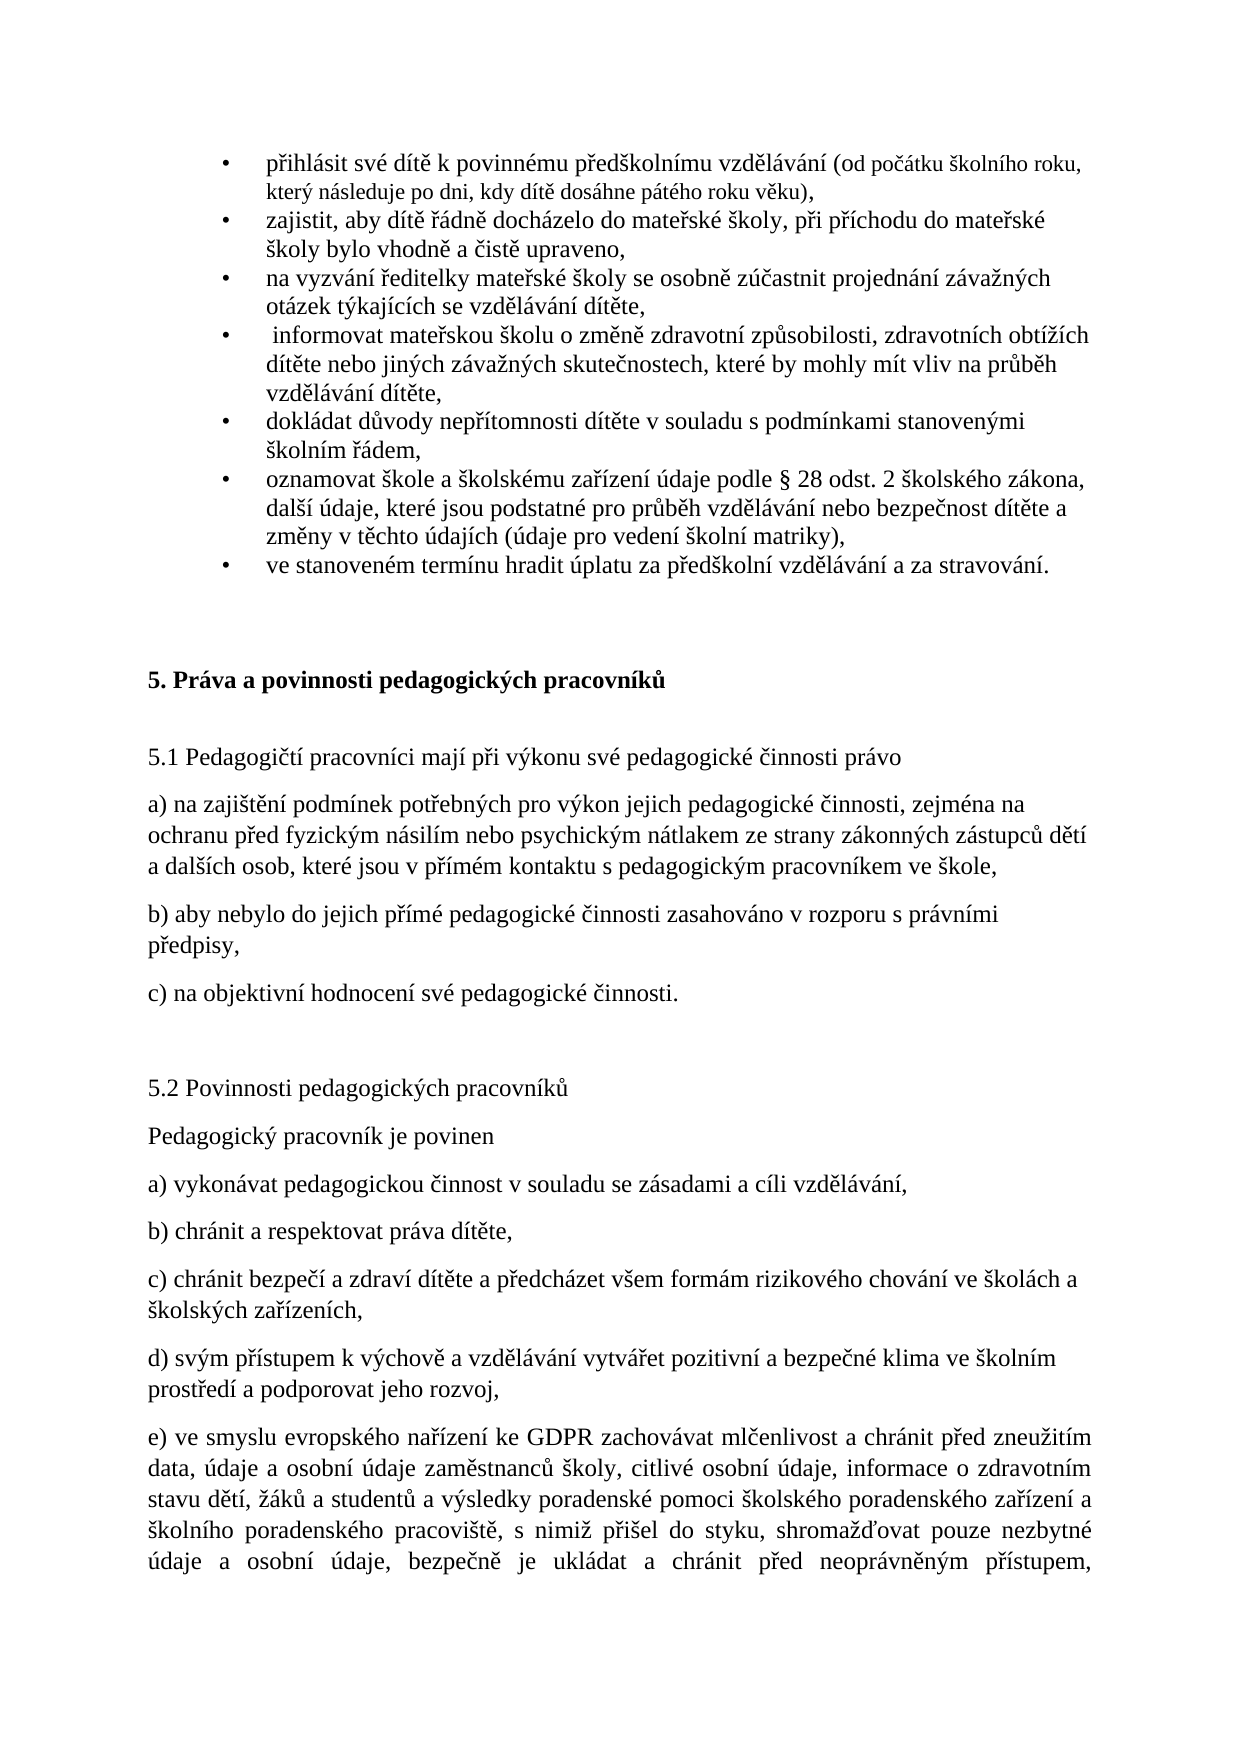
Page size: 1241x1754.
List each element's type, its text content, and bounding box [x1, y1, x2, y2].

text b) chránit a respektovat práva dítěte, [148, 1216, 1093, 1245]
list ve stanoveném termínu hradit úplatu za předškolní vzdělávání a za stravování. [221, 550, 1093, 579]
text 5.1 Pedagogičtí pracovníci mají při výkonu své pedagogické činnosti právo [148, 742, 1093, 770]
text c) chránit bezpečí a zdraví dítěte a předcházet všem formám rizikového chování ve školách a školských zařízeních, [148, 1264, 1093, 1324]
list přihlásit své dítě k povinnému předškolnímu vzdělávání (od počátku školního roku, který následuje po dni, kdy dítě dosáhne pátého roku věku), [221, 148, 1093, 205]
text Pedagogický pracovník je povinen [148, 1121, 1093, 1150]
text 5. Práva a povinnosti pedagogických pracovníků [148, 665, 1093, 694]
list dokládat důvody nepřítomnosti dítěte v souladu s podmínkami stanovenými školním řádem, [221, 406, 1093, 464]
text d) svým přístupem k výchově a vzdělávání vytvářet pozitivní a bezpečné klima ve školním prostředí a podporovat jeho rozvoj, [148, 1343, 1093, 1403]
text a) vykonávat pedagogickou činnost v souladu se zásadami a cíli vzdělávání, [148, 1169, 1093, 1197]
text 5.2 Povinnosti pedagogických pracovníků [148, 1073, 1093, 1102]
list na vyzvání ředitelky mateřské školy se osobně zúčastnit projednání závažných otázek týkajících se vzdělávání dítěte, [221, 263, 1093, 320]
list oznamovat škole a školskému zařízení údaje podle § 28 odst. 2 školského zákona, další údaje, které jsou podstatné pro průběh vzdělávání nebo bezpečnost dítěte a změny v těchto údajích (údaje pro vedení školní matriky), [221, 464, 1093, 550]
text a) na zajištění podmínek potřebných pro výkon jejich pedagogické činnosti, zejména na ochranu před fyzickým násilím nebo psychickým nátlakem ze strany zákonných zástupců dětí a dalších osob, které jsou v přímém kontaktu s pedagogickým pracovníkem ve škole, [148, 789, 1093, 880]
text b) aby nebylo do jejich přímé pedagogické činnosti zasahováno v rozporu s právními předpisy, [148, 899, 1093, 959]
list zajistit, aby dítě řádně docházelo do mateřské školy, při příchodu do mateřské školy bylo vhodně a čistě upraveno, [221, 205, 1093, 263]
text c) na objektivní hodnocení své pedagogické činnosti. [148, 978, 1093, 1007]
list informovat mateřskou školu o změně zdravotní způsobilosti, zdravotních obtížích dítěte nebo jiných závažných skutečnostech, které by mohly mít vliv na průběh vzdělávání dítěte, [221, 320, 1093, 406]
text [148, 1422, 1093, 1574]
